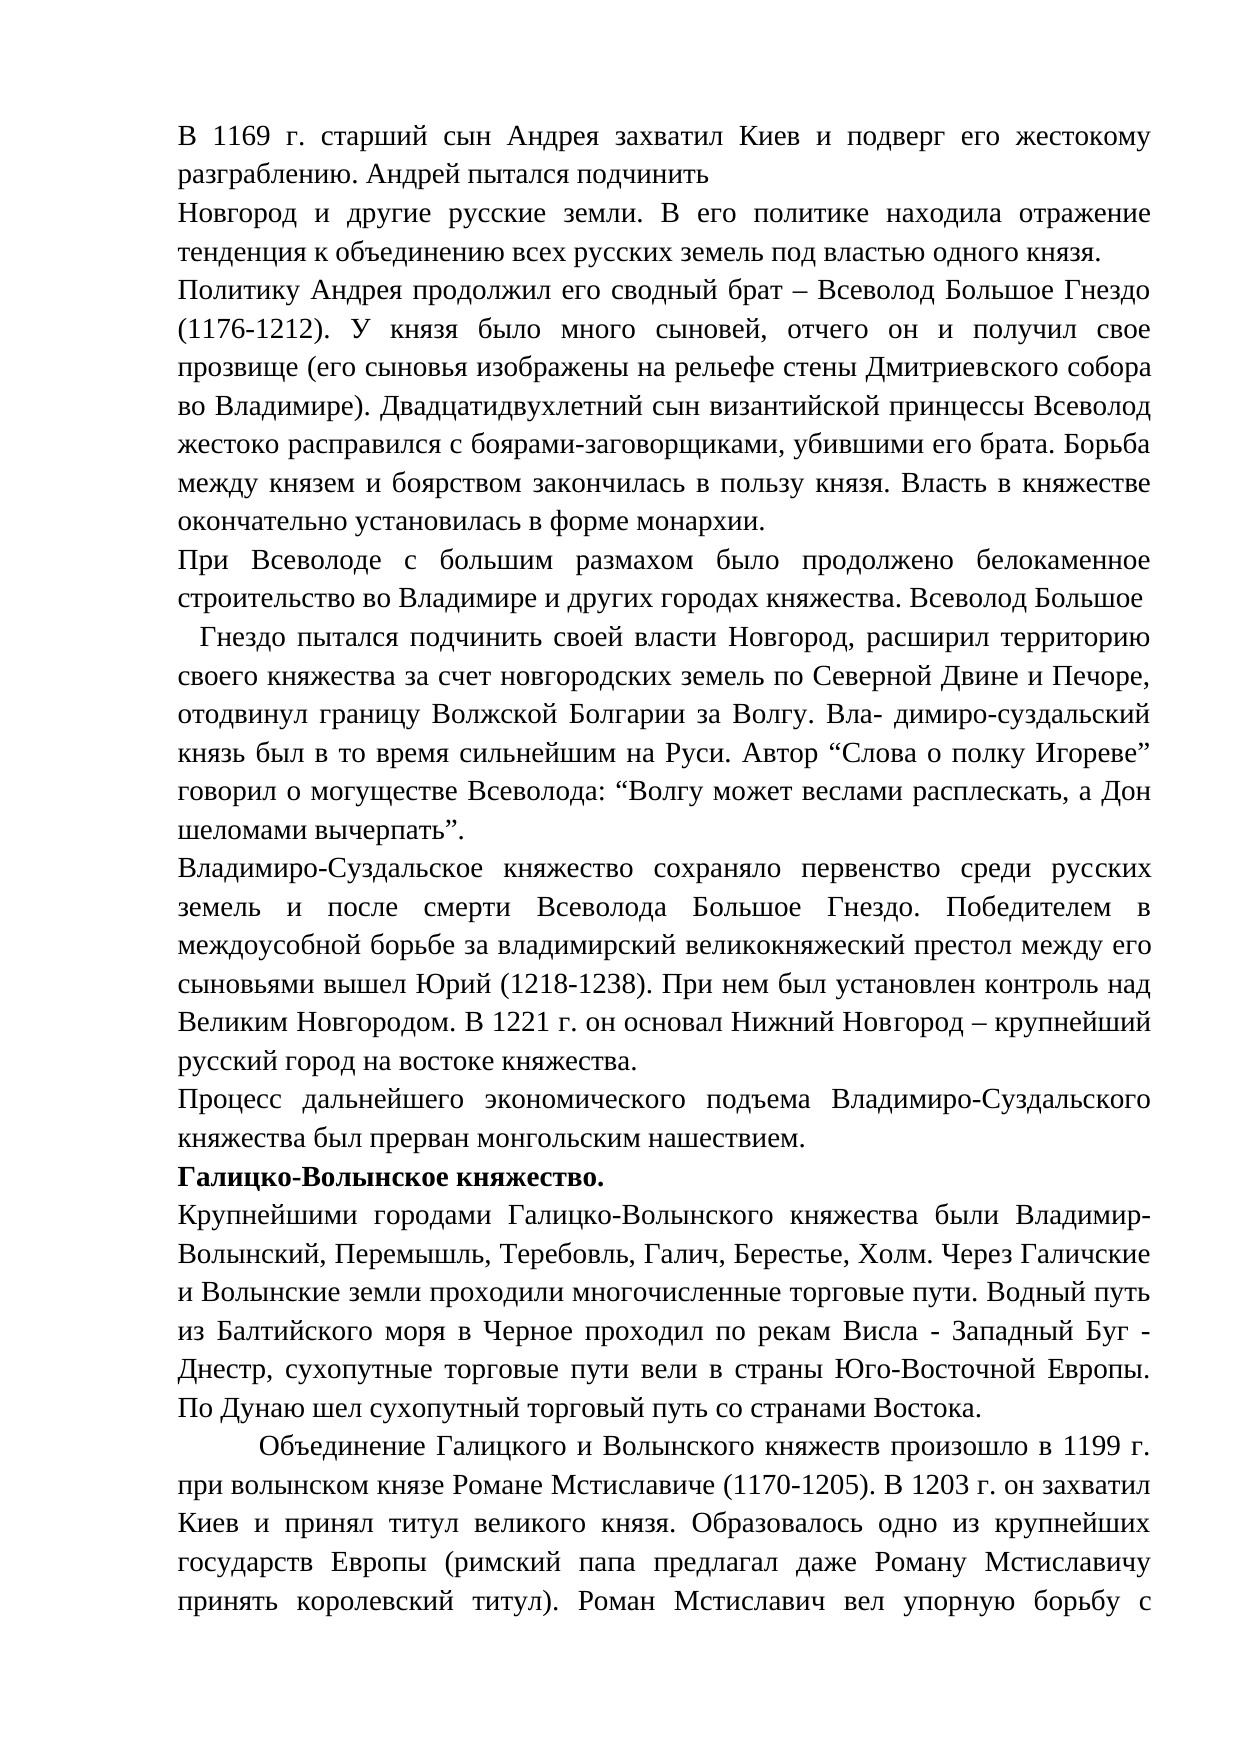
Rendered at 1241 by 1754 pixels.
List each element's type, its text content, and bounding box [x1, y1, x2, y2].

subtitle Галицко-Волынское княжество. [177, 1159, 1152, 1192]
subtitle Владимиро-Суздальское княжество сохраняло первенство среди русских земель и после смерти Всеволода Большое Гнездо. Победителем в междоусобной борьбе за владимирский великокняжеский престол между его сыновьями вышел Юрий (1218-1238). При нем был установлен контроль над Великим Новгородом. В 1221 г. он основал Нижний Новгород – крупнейший русский город на востоке княжества. [177, 850, 1152, 1077]
text Крупнейшими городами Галицко-Волынского княжества были Владимир-Волынский, Перемышль, Теребовль, Галич, Берестье, Холм. Через Галичские и Волынские земли проходили многочисленные торговые пути. Водный путь из Балтийского моря в Черное проходил по рекам Висла - Западный Буг - Днестр, сухопутные торговые пути вели в страны Юго-Восточной Европы. По Дунаю шел сухопутный торговый путь со странами Востока. [177, 1197, 1152, 1423]
subtitle Новгород и другие русские земли. В его политике находила отражение тенденция к объединению всех русских земель под властью одного князя. [177, 195, 1152, 267]
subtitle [177, 1428, 1152, 1616]
subtitle Процесс дальнейшего экономического подъема Владимиро-Суздальского княжества был прерван монгольским нашествием. [177, 1082, 1152, 1154]
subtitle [177, 118, 1152, 190]
subtitle Гнездо пытался подчинить своей власти Новгород, расширил территорию своего княжества за счет новгородских земель по Северной Двине и Печоре, отодвинул границу Волжской Болгарии за Волгу. Вла- димиро-суздальский князь был в то время сильнейшим на Руси. Автор “Слова о полку Игореве” говорил о могуществе Всеволода: “Волгу может веслами расплескать, а Дон шеломами вычерпать”. [177, 619, 1152, 845]
subtitle При Всеволоде с большим размахом было продолжено белокаменное строительство во Владимире и других городах княжества. Всеволод Большое [177, 542, 1152, 614]
subtitle Политику Андрея продолжил его сводный брат – Всеволод Большое Гнездо (1176-1212). У князя было много сыновей, отчего он и получил свое прозвище (его сыновья изображены на рельефе стены Дмитриевского собора во Владимире). Двадцатидвухлетний сын византийской принцессы Всеволод жестоко расправился с боярами-заговорщиками, убившими его брата. Борьба между князем и боярством закончилась в пользу князя. Власть в княжестве окончательно установилась в форме монархии. [177, 272, 1152, 537]
